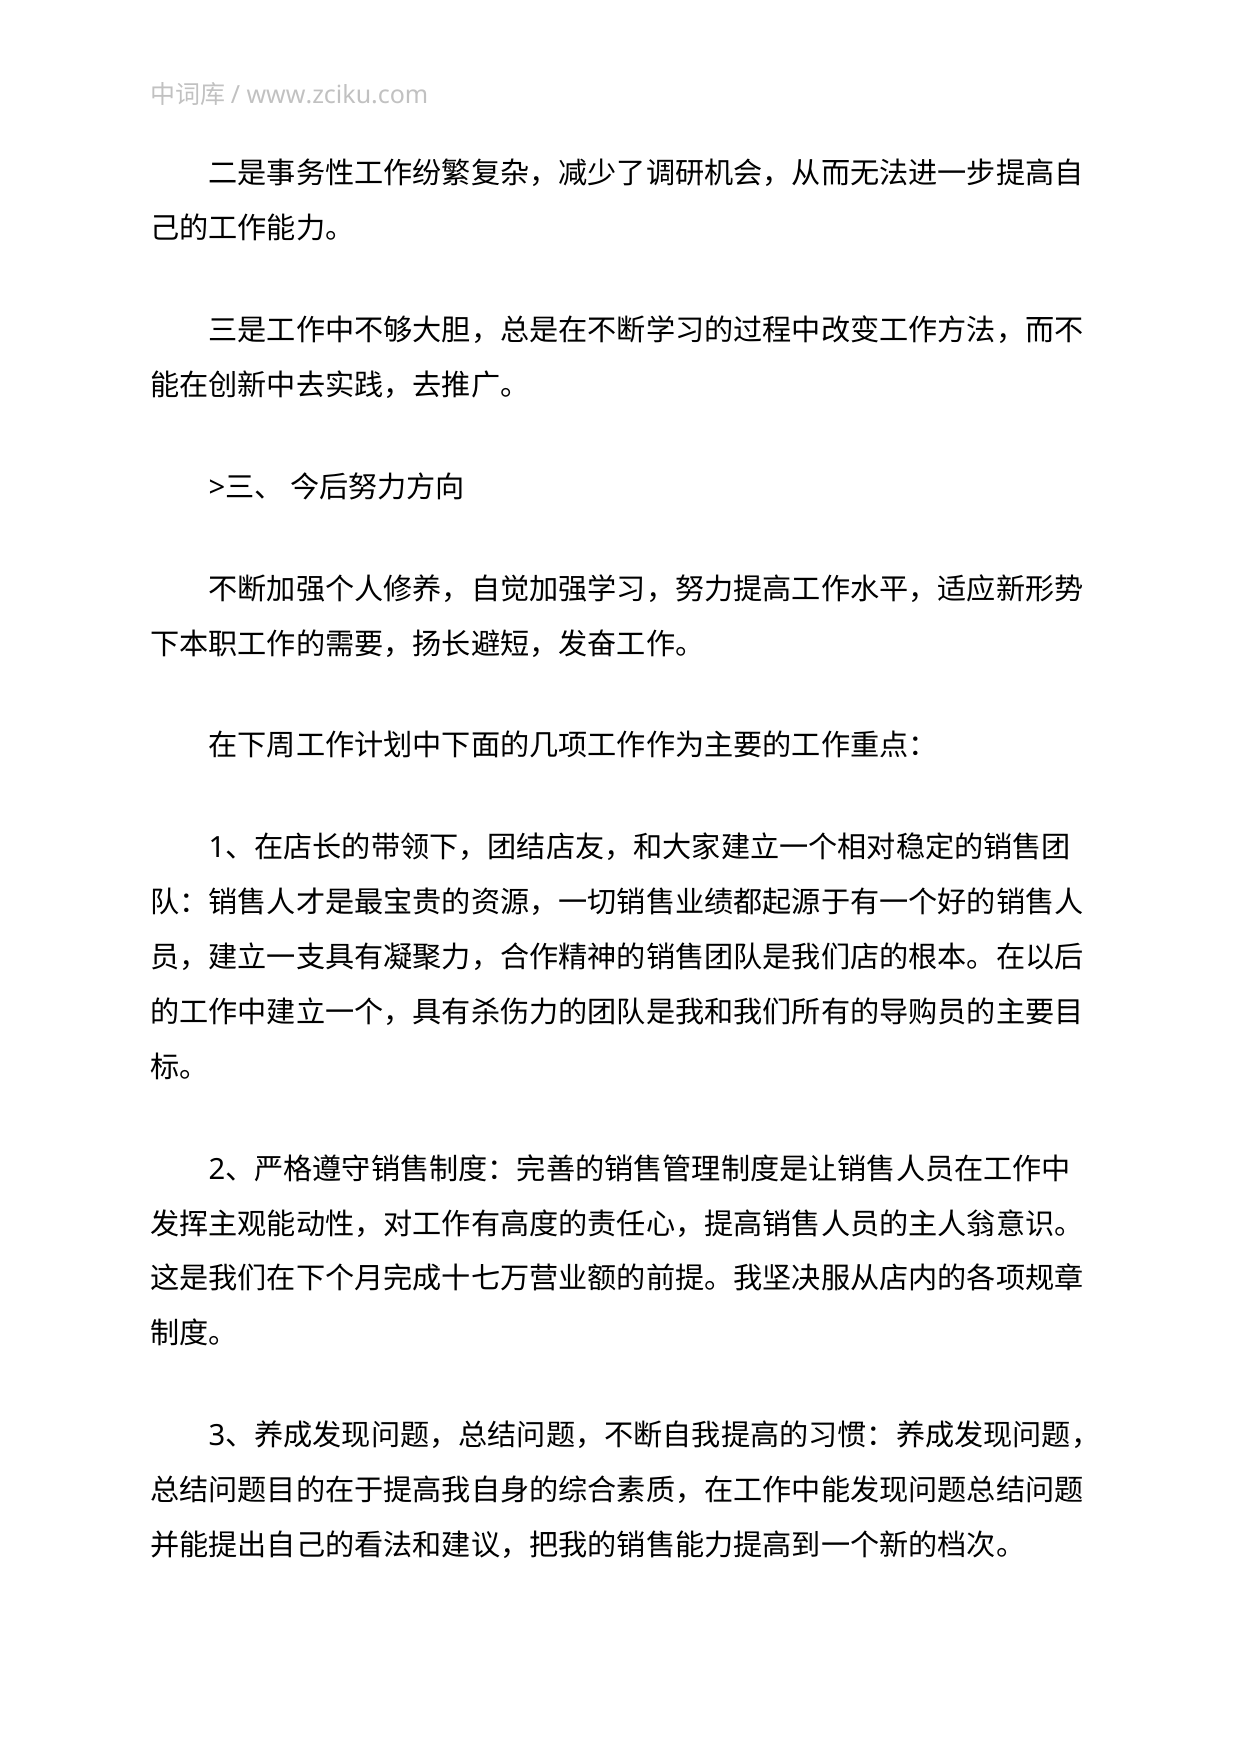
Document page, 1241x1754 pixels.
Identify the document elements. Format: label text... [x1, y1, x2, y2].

text 2、严格遵守销售制度：完善的销售管理制度是让销售人员在工作中发挥主观能动性，对工作有高度的责任心，提高销售人员的主人翁意识。这是我们在下个月完成十七万营业额的前提。我坚决服从店内的各项规章制度。 [150, 1145, 1090, 1352]
text 1、在店长的带领下，团结店友，和大家建立一个相对稳定的销售团队：销售人才是最宝贵的资源，一切销售业绩都起源于有一个好的销售人员，建立一支具有凝聚力，合作精神的销售团队是我们店的根本。在以后的工作中建立一个，具有杀伤力的团队是我和我们所有的导购员的主要目标。 [150, 824, 1090, 1086]
text 三是工作中不够大胆，总是在不断学习的过程中改变工作方法，而不能在创新中去实践，去推广。 [150, 307, 1090, 404]
text 在下周工作计划中下面的几项工作作为主要的工作重点： [150, 722, 1090, 764]
text 不断加强个人修养，自觉加强学习，努力提高工作水平，适应新形势下本职工作的需要，扬长避短，发奋工作。 [150, 565, 1090, 662]
text 二是事务性工作纷繁复杂，减少了调研机会，从而无法进一步提高自己的工作能力。 [150, 150, 1090, 247]
text >三、 今后努力方向 [150, 463, 1090, 506]
text 3、养成发现问题，总结问题，不断自我提高的习惯：养成发现问题，总结问题目的在于提高我自身的综合素质，在工作中能发现问题总结问题并能提出自己的看法和建议，把我的销售能力提高到一个新的档次。 [150, 1412, 1090, 1564]
